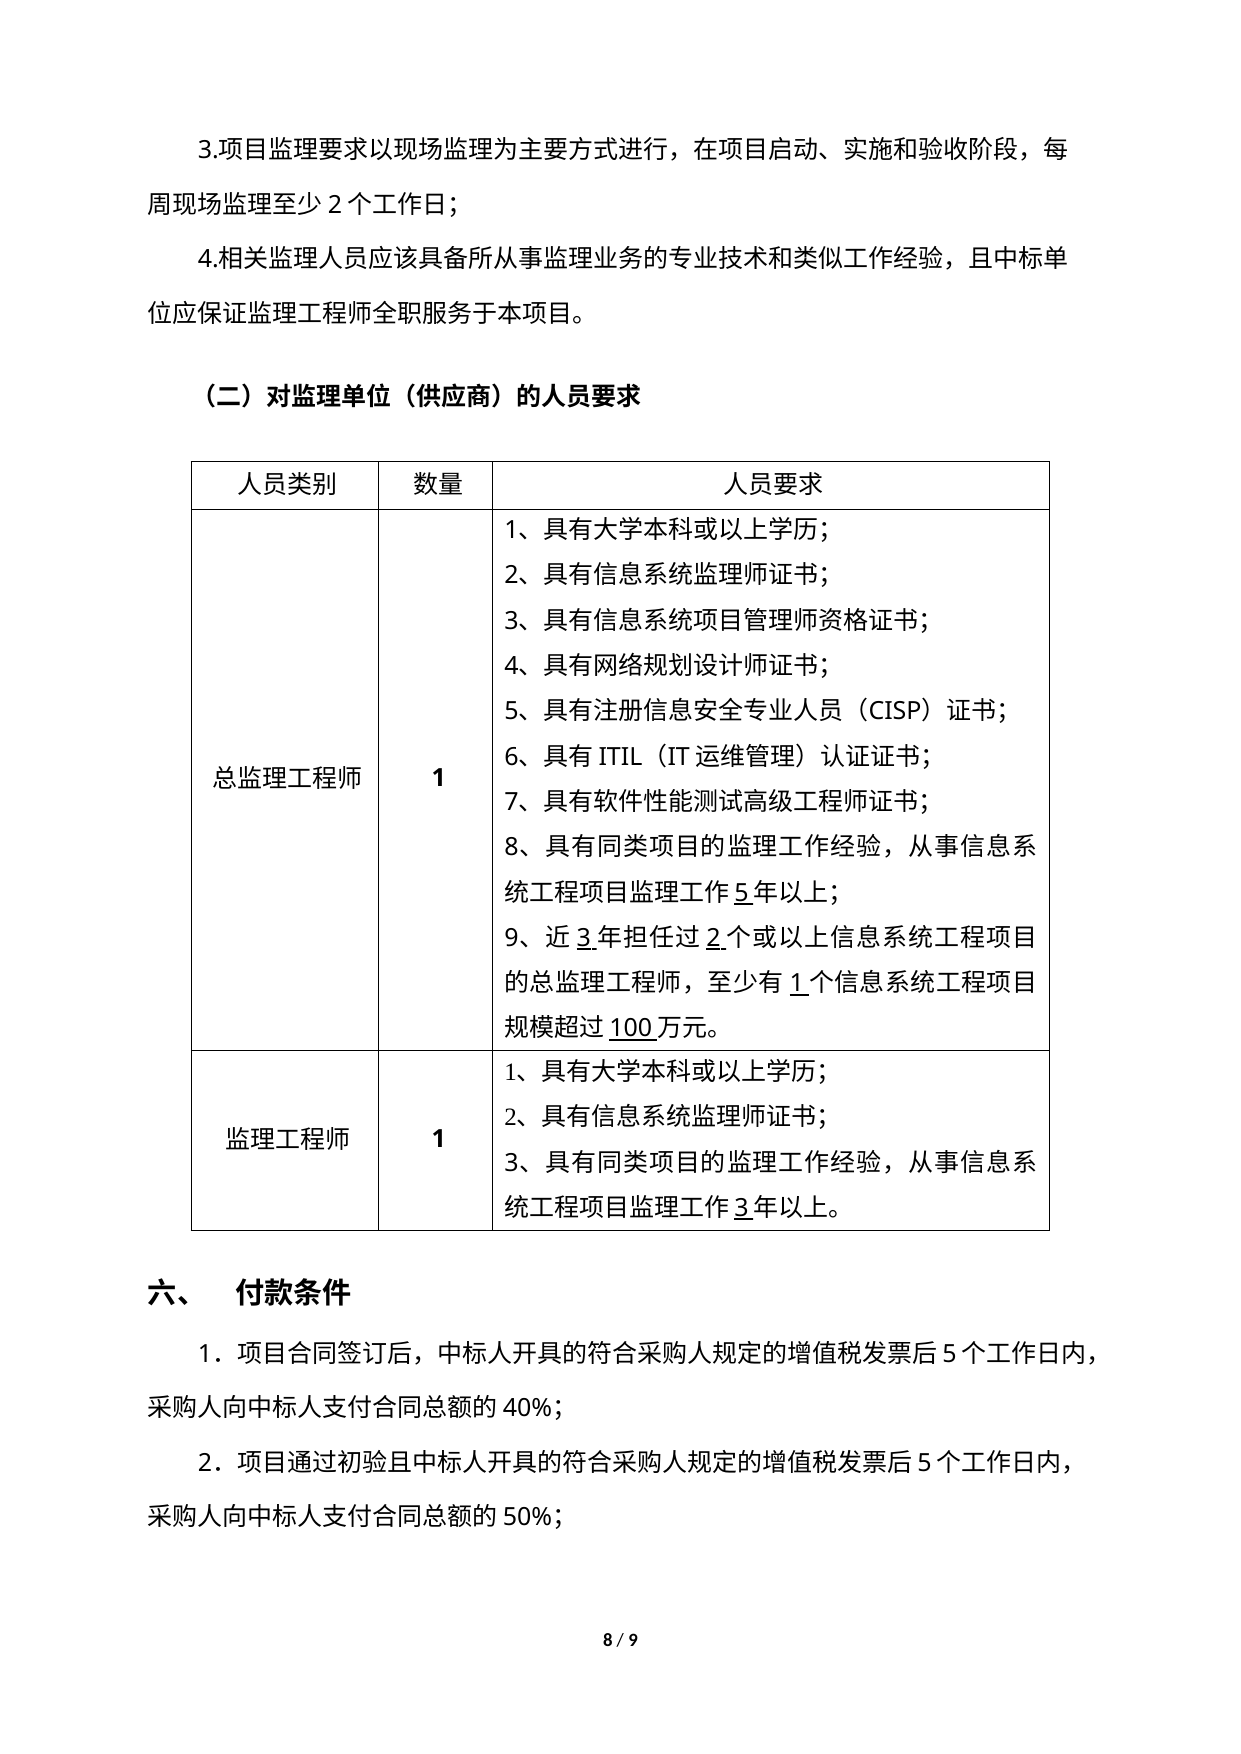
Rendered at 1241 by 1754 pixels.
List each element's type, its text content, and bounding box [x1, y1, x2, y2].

list 付款条件 [148, 1270, 1092, 1312]
text 4.相关监理人员应该具备所从事监理业务的专业技术和类似工作经验，且中标单位应保证监理工程师全职服务于本项目。 [148, 239, 1092, 329]
table_cell 1、具有大学本科或以上学历； 2、具有信息系统监理师证书； 3、具有信息系统项目管理师资格证书； 4、具有网络规划设计师证书； 5、具有注册信息安全专业人员（CISP）证书； 6、具有ITIL（IT运维管理）认证证书； 7、具有软件性能测试高级工程师证书； 8、具有同类项目的监理工作经验，从事信息系统工程项目监理工作5年以上； 9、近3年担任过2个或以上信息系统工程项目的总监理工程师，至少有1个信息系统工程项目规模超过100万元。 [493, 510, 1049, 1050]
text 2．项目通过初验且中标人开具的符合采购人规定的增值税发票后5个工作日内，采购人向中标人支付合同总额的50%； [148, 1442, 1092, 1533]
table_cell 1 [379, 510, 492, 1050]
text 1．项目合同签订后，中标人开具的符合采购人规定的增值税发票后5个工作日内，采购人向中标人支付合同总额的40%； [148, 1333, 1092, 1424]
text （二）对监理单位（供应商）的人员要求 [191, 377, 1092, 413]
table_cell 1 [379, 1051, 492, 1230]
table_cell 监理工程师 [192, 1051, 378, 1230]
table_header 数量 [379, 462, 492, 508]
table_cell 具有大学本科或以上学历； 具有信息系统监理师证书； 3、具有同类项目的监理工作经验，从事信息系统工程项目监理工作3年以上。 [493, 1051, 1049, 1230]
table_header 人员要求 [493, 462, 1049, 508]
text 3.项目监理要求以现场监理为主要方式进行，在项目启动、实施和验收阶段，每周现场监理至少2个工作日； [148, 130, 1092, 221]
table_header 人员类别 [192, 462, 378, 508]
table_cell 总监理工程师 [192, 510, 378, 1050]
